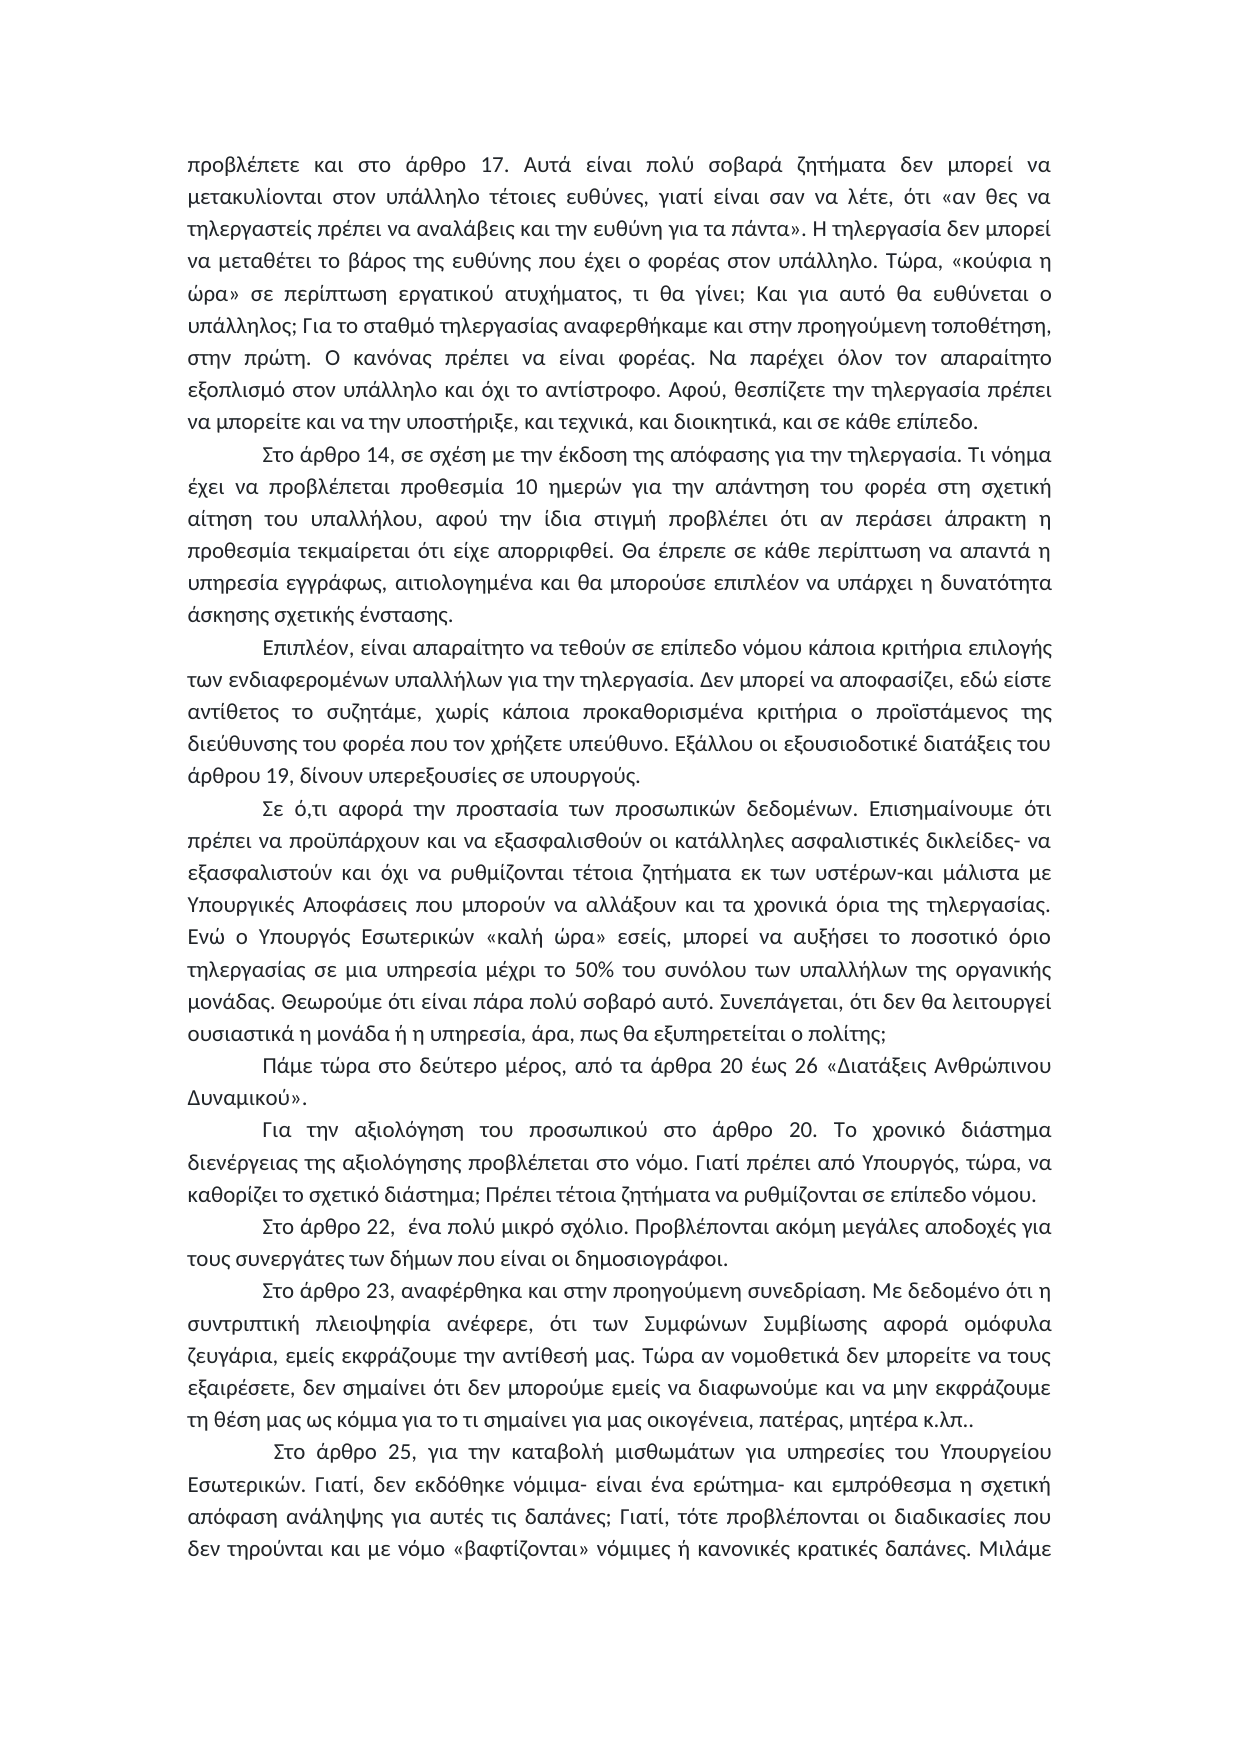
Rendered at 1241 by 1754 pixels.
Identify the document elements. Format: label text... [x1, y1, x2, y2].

text Επιπλέον, είναι απαραίτητο να τεθούν σε επίπεδο νόμου κάποια κριτήρια επιλογής των ενδιαφερομένων υπαλλήλων για την τηλεργασία. Δεν μπορεί να αποφασίζει, εδώ είστε αντίθετος το συζητάμε, χωρίς κάποια προκαθορισμένα κριτήρια ο προϊστάμενος της διεύθυνσης του φορέα που τον χρήζετε υπεύθυνο. Εξάλλου οι εξουσιοδοτικέ διατάξεις του άρθρου 19, δίνουν υπερεξουσίες σε υπουργούς. [187, 633, 1053, 789]
text Για την αξιολόγηση του προσωπικού στο άρθρο 20. Το χρονικό διάστημα διενέργειας της αξιολόγησης προβλέπεται στο νόμο. Γιατί πρέπει από Υπουργός, τώρα, να καθορίζει το σχετικό διάστημα; Πρέπει τέτοια ζητήματα να ρυθμίζονται σε επίπεδο νόμου. [187, 1116, 1053, 1208]
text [187, 150, 1053, 436]
text Στο άρθρο 22, ένα πολύ μικρό σχόλιο. Προβλέπονται ακόμη μεγάλες αποδοχές για τους συνεργάτες των δήμων που είναι οι δημοσιογράφοι. [187, 1212, 1053, 1272]
text Σε ό,τι αφορά την προστασία των προσωπικών δεδομένων. Επισημαίνουμε ότι πρέπει να προϋπάρχουν και να εξασφαλισθούν οι κατάλληλες ασφαλιστικές δικλείδες- να εξασφαλιστούν και όχι να ρυθμίζονται τέτοια ζητήματα εκ των υστέρων-και μάλιστα με Υπουργικές Αποφάσεις που μπορούν να αλλάξουν και τα χρονικά όρια της τηλεργασίας. Ενώ ο Υπουργός Εσωτερικών «καλή ώρα» εσείς, μπορεί να αυξήσει το ποσοτικό όριο τηλεργασίας σε μια υπηρεσία μέχρι το 50% του συνόλου των υπαλλήλων της οργανικής μονάδας. Θεωρούμε ότι είναι πάρα πολύ σοβαρό αυτό. Συνεπάγεται, ότι δεν θα λειτουργεί ουσιαστικά η μονάδα ή η υπηρεσία, άρα, πως θα εξυπηρετείται ο πολίτης; [187, 794, 1053, 1047]
text Πάμε τώρα στο δεύτερο μέρος, από τα άρθρα 20 έως 26 «Διατάξεις Ανθρώπινου Δυναμικού». [187, 1051, 1053, 1111]
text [187, 1437, 1053, 1562]
text Στο άρθρο 14, σε σχέση με την έκδοση της απόφασης για την τηλεργασία. Τι νόημα έχει να προβλέπεται προθεσμία 10 ημερών για την απάντηση του φορέα στη σχετική αίτηση του υπαλλήλου, αφού την ίδια στιγμή προβλέπει ότι αν περάσει άπρακτη η προθεσμία τεκμαίρεται ότι είχε απορριφθεί. Θα έπρεπε σε κάθε περίπτωση να απαντά η υπηρεσία εγγράφως, αιτιολογημένα και θα μπορούσε επιπλέον να υπάρχει η δυνατότητα άσκησης σχετικής ένστασης. [187, 440, 1053, 629]
text Στο άρθρο 23, αναφέρθηκα και στην προηγούμενη συνεδρίαση. Με δεδομένο ότι η συντριπτική πλειοψηφία ανέφερε, ότι των Συμφώνων Συμβίωσης αφορά ομόφυλα ζευγάρια, εμείς εκφράζουμε την αντίθεσή μας. Τώρα αν νομοθετικά δεν μπορείτε να τους εξαιρέσετε, δεν σημαίνει ότι δεν μπορούμε εμείς να διαφωνούμε και να μην εκφράζουμε τη θέση μας ως κόμμα για το τι σημαίνει για μας οικογένεια, πατέρας, μητέρα κ.λπ.. [187, 1277, 1053, 1433]
